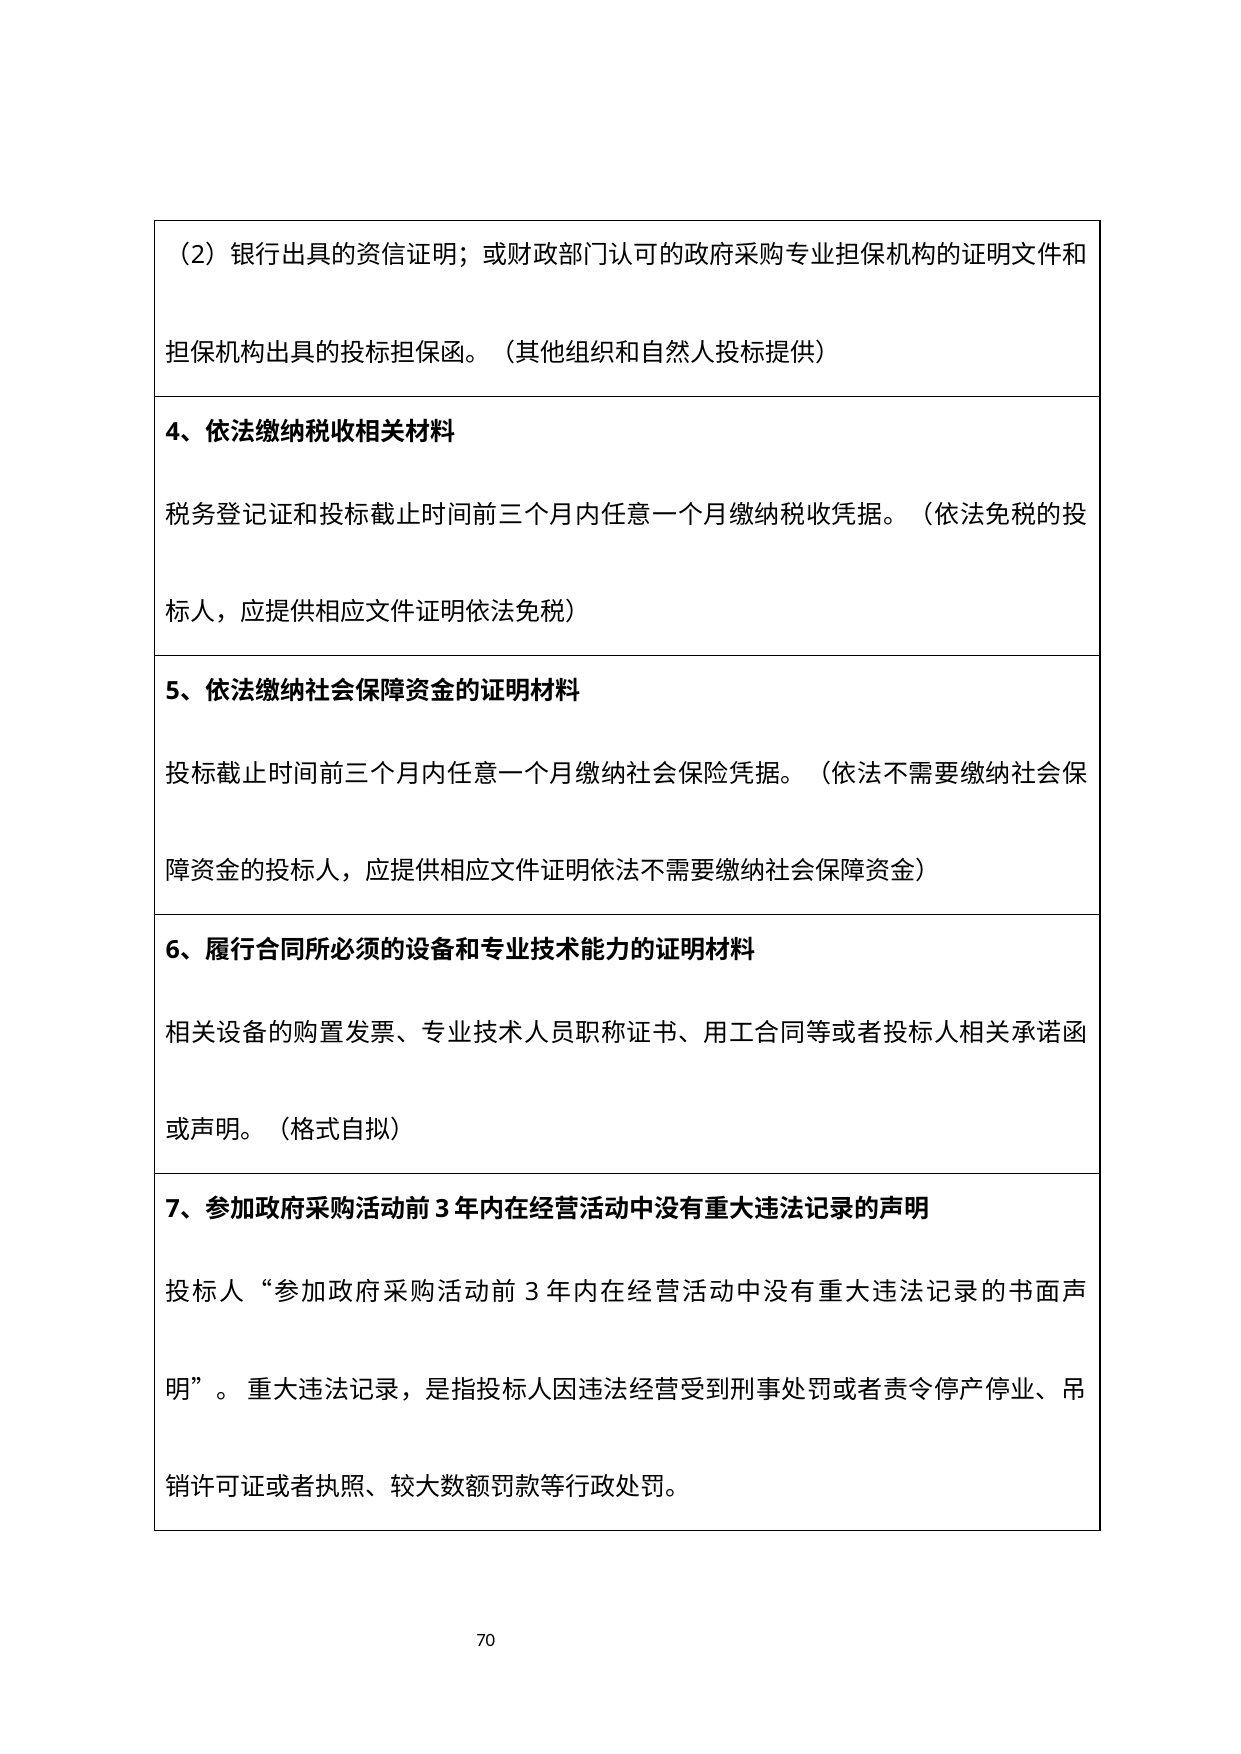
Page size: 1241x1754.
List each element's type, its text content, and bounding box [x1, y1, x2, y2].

table_cell 4、依法缴纳税收相关材料 税务登记证和投标截止时间前三个月内任意一个月缴纳税收凭据。（依法免税的投标人，应提供相应文件证明依法免税） [155, 397, 1099, 655]
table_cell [155, 221, 1099, 396]
table_cell 7、参加政府采购活动前3年内在经营活动中没有重大违法记录的声明 投标人“参加政府采购活动前3年内在经营活动中没有重大违法记录的书面声明”。 重大违法记录，是指投标人因违法经营受到刑事处罚或者责令停产停业、吊销许可证或者执照、较大数额罚款等行政处罚。 [155, 1174, 1099, 1530]
table_cell 6、履行合同所必须的设备和专业技术能力的证明材料 相关设备的购置发票、专业技术人员职称证书、用工合同等或者投标人相关承诺函或声明。（格式自拟） [155, 915, 1099, 1173]
table_cell 5、依法缴纳社会保障资金的证明材料 投标截止时间前三个月内任意一个月缴纳社会保险凭据。（依法不需要缴纳社会保障资金的投标人，应提供相应文件证明依法不需要缴纳社会保障资金） [155, 656, 1099, 914]
